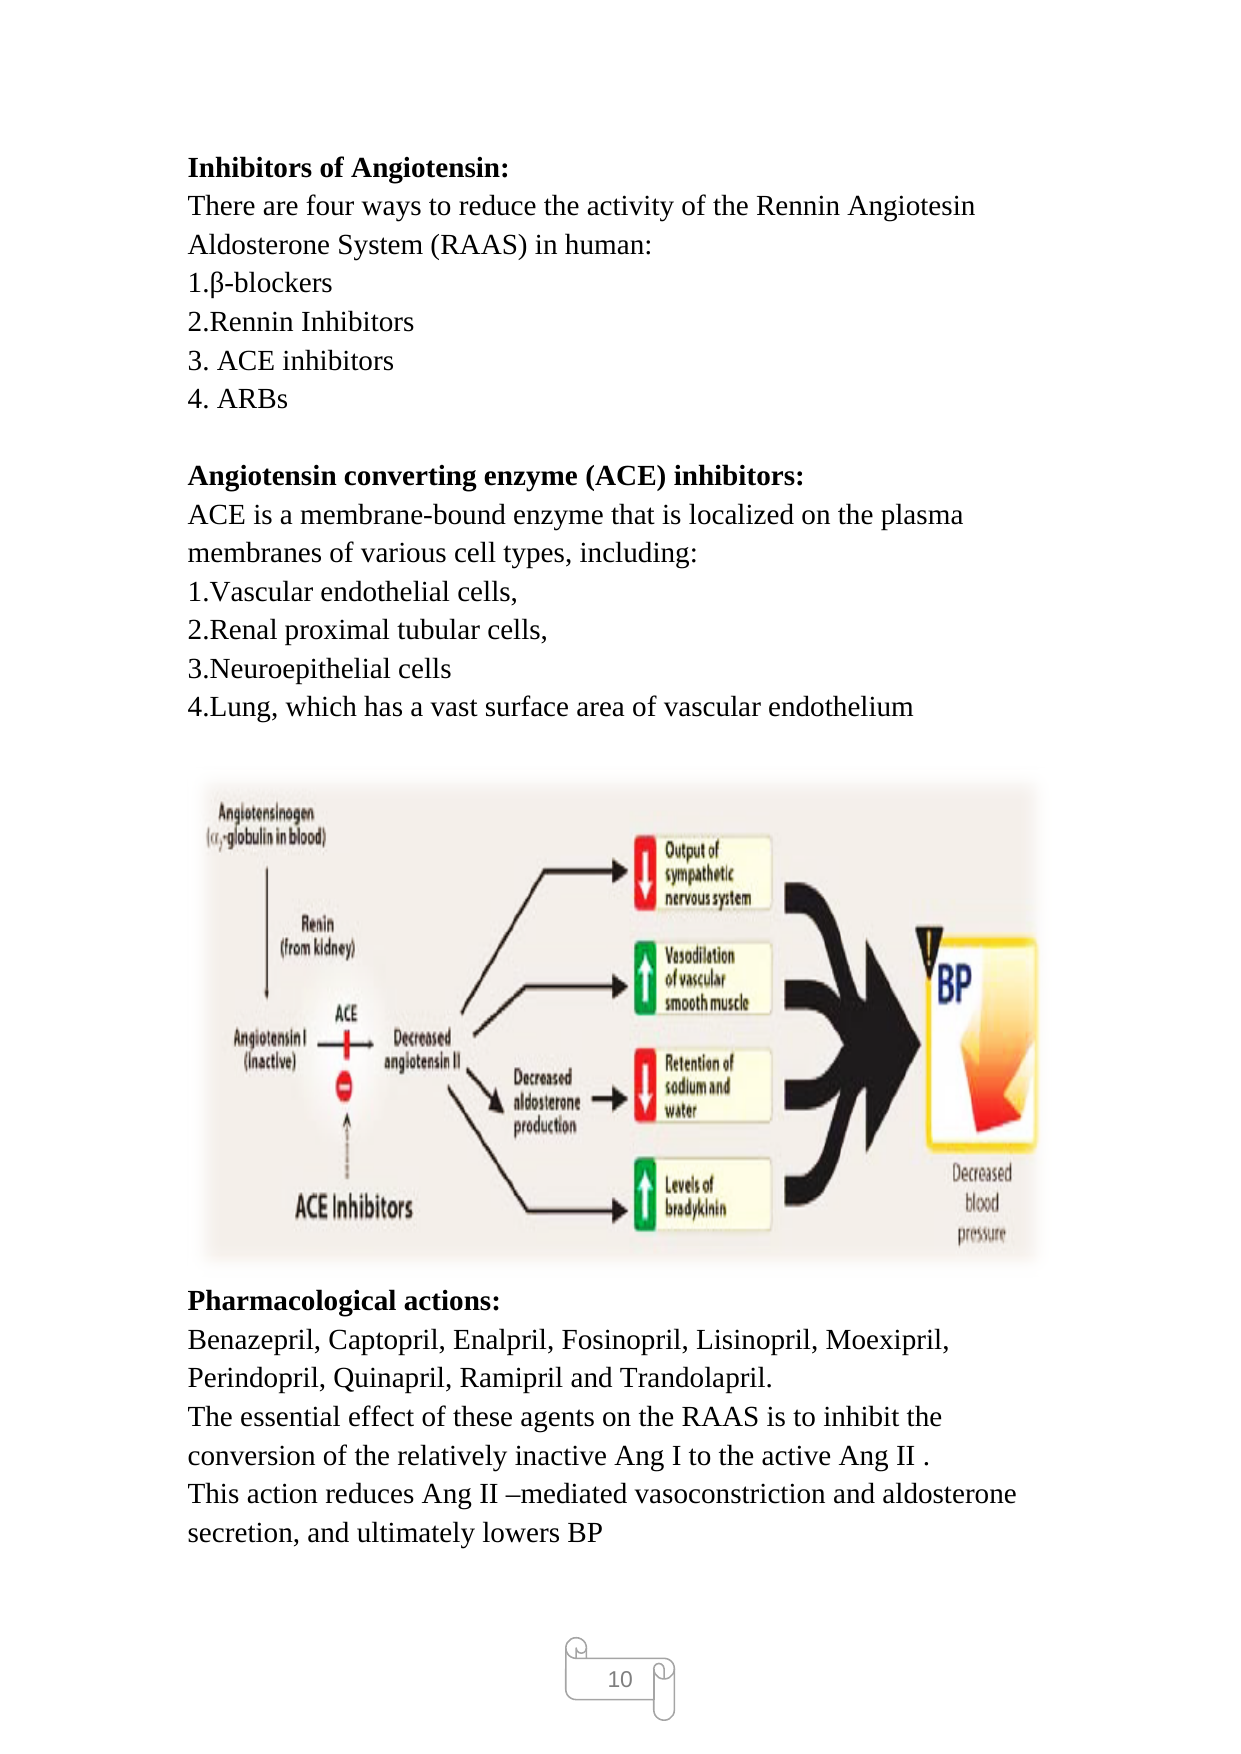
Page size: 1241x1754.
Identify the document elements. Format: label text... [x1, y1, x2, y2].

text Benazepril, Captopril, Enalpril, Fosinopril, Lisinopril, Moexipril, Perindopril, Quinapril, Ramipril and Trandolapril. [187, 1322, 1053, 1394]
text 2.Rennin Inhibitors [187, 304, 1053, 338]
picture [217, 796, 1024, 1249]
text Angiotensin converting enzyme (ACE) inhibitors: [187, 458, 1053, 492]
text 3. ACE inhibitors [187, 343, 1053, 376]
text 4. ARBs [187, 381, 1053, 415]
text This action reduces Ang ІІ –mediated vasoconstriction and aldosterone secretion, and ultimately lowers BP [187, 1476, 1053, 1548]
text ACE is a membrane-bound enzyme that is localized on the plasma membranes of various cell types, including: [187, 497, 1053, 569]
text There are four ways to reduce the activity of the Rennin Angiotesin Aldosterone System (RAAS) in human: [187, 188, 1053, 261]
text 4.Lung, which has a vast surface area of vascular endothelium [187, 689, 1053, 723]
text Pharmacological actions: [187, 1283, 1053, 1317]
text 2.Renal proximal tubular cells, [187, 612, 1053, 646]
text 3.Neuroepithelial cells [187, 651, 1053, 684]
text 1.Vascular endothelial cells, [187, 574, 1053, 607]
text Inhibitors of Angiotensin: [187, 150, 1053, 183]
text 1.β-blockers [187, 266, 1053, 299]
text The essential effect of these agents on the RAAS is to inhibit the conversion of the relatively inactive Ang І to the active Ang ІІ . [187, 1399, 1053, 1471]
